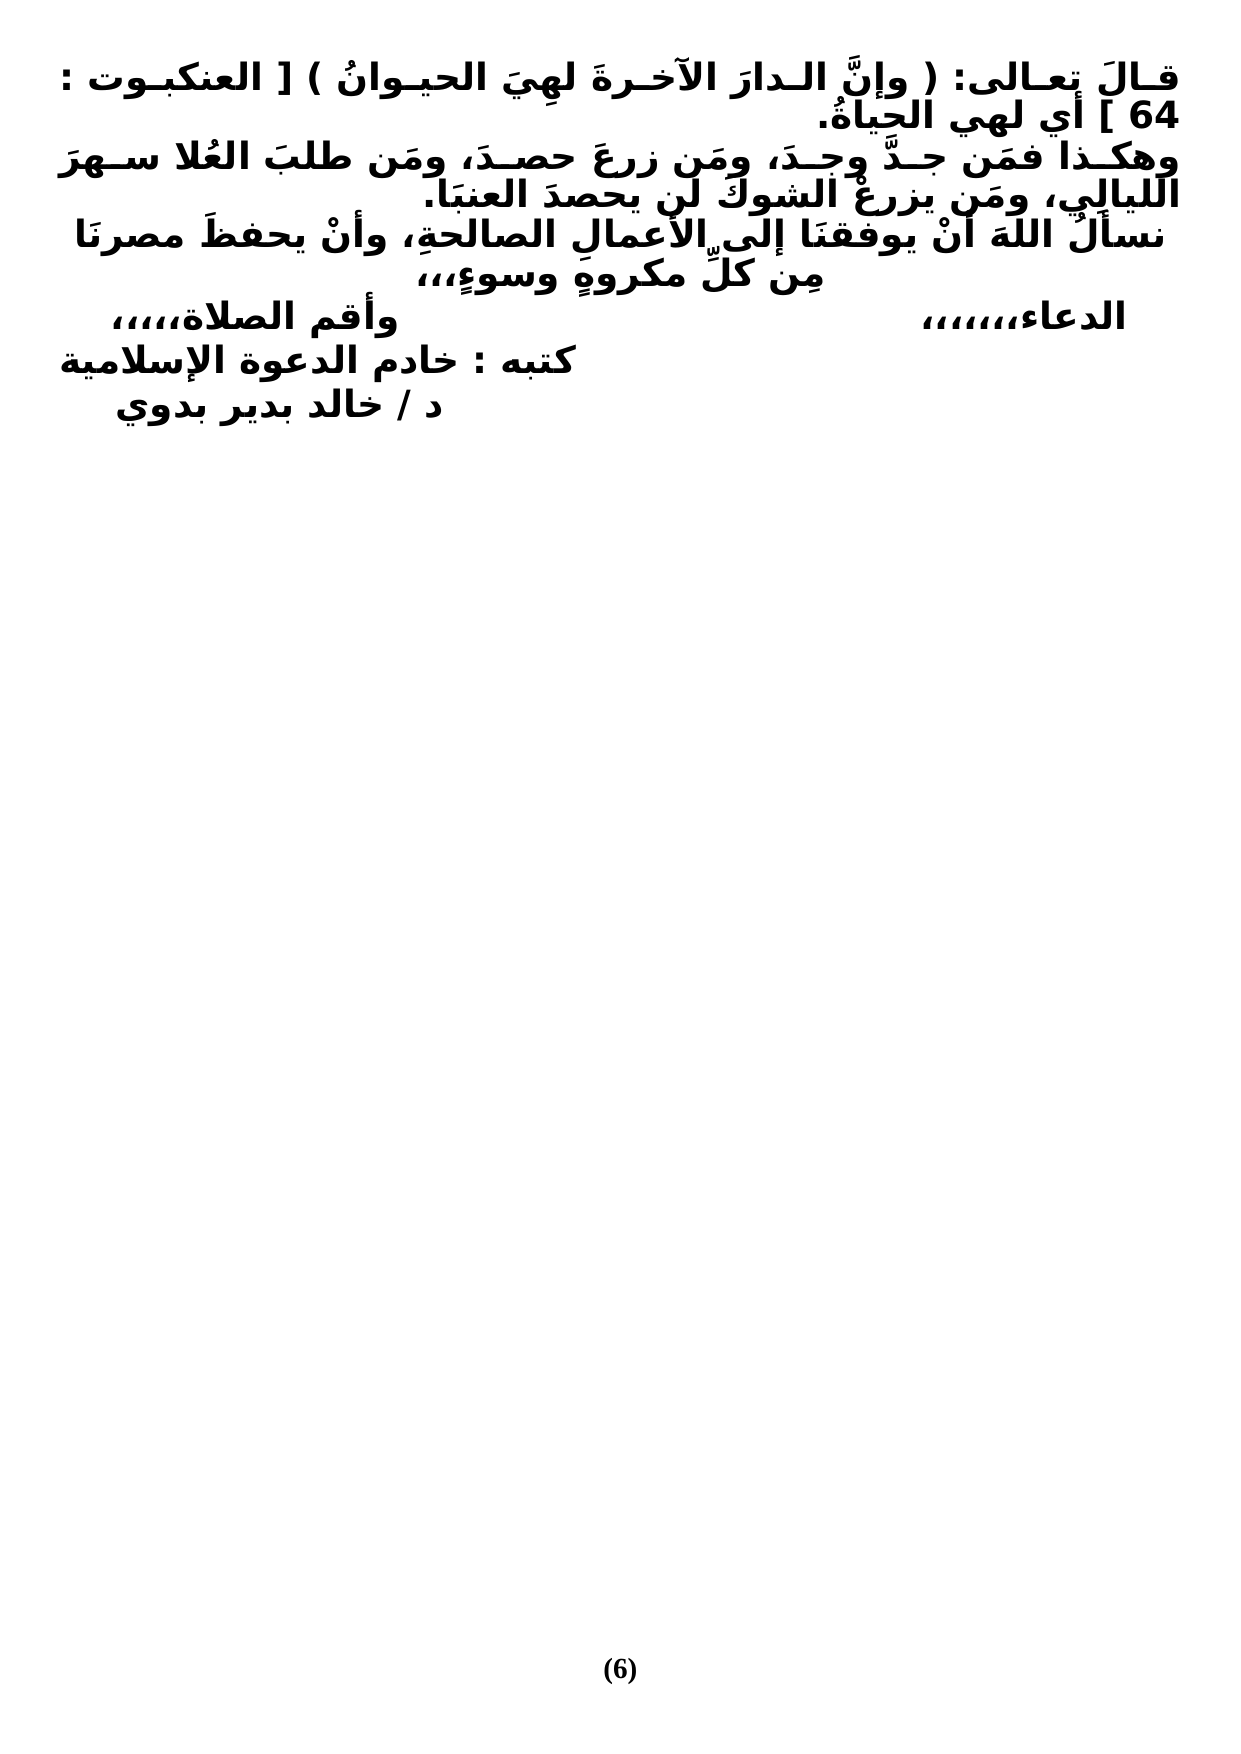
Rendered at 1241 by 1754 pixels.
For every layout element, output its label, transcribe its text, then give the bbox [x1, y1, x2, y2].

text كتبه : خادم الدعوة الإسلامية [59, 339, 1181, 382]
text نسألُ اللهَ أنْ يوفقنَا إلى الأعمالِ الصالحةِ، وأنْ يحفظَ مصرنَا مِن كلِّ مكروهٍ وسوءٍ،،، [59, 216, 1181, 295]
text وهكذا فمَن جدَّ وجدَ، ومَن زرعَ حصدَ، ومَن طلبَ العُلا سهرَ الليالِي، ومَن يزرعْ الشوكَ لن يحصدَ العنبَا. [59, 138, 1181, 216]
text الدعاء،،،،،،، وأقم الصلاة،،،،، [59, 295, 1181, 339]
text د / خالد بدير بدوي [115, 382, 1209, 426]
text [59, 59, 1181, 138]
